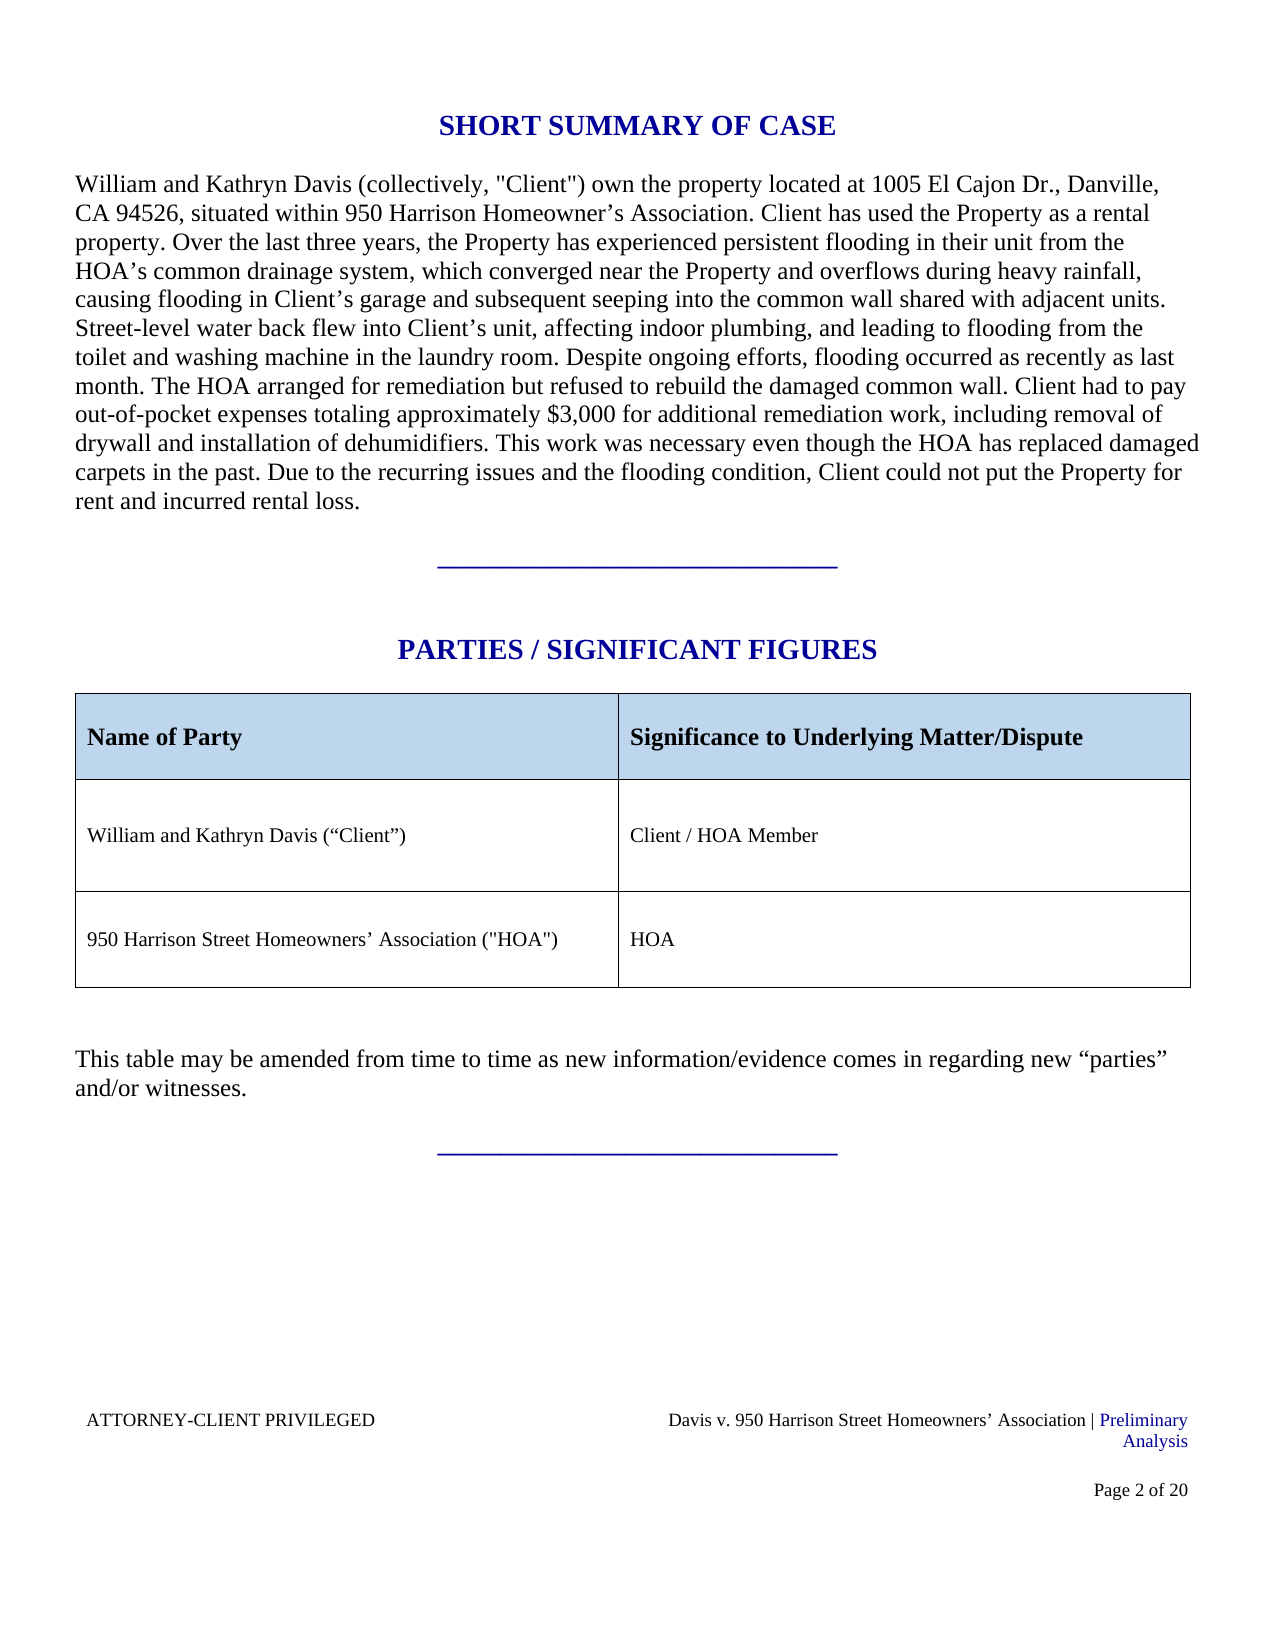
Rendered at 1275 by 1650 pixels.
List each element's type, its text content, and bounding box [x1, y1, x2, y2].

table_cell HOA [619, 892, 1190, 987]
table_cell William and Kathryn Davis (“Client”) [76, 780, 618, 891]
table_header Significance to Underlying Matter/Dispute [619, 694, 1190, 779]
text William and Kathryn Davis (collectively, "Client") own the property located at 1005 El Cajon Dr., Danville, CA 94526, situated within 950 Harrison Homeowner’s Association. Client has used the Property as a rental property. Over the last three years, the Property has experienced persistent flooding in their unit from the HOA’s common drainage system, which converged near the Property and overflows during heavy rainfall, causing flooding in Client’s garage and subsequent seeping into the common wall shared with adjacent units. Street-level water back flew into Client’s unit, affecting indoor plumbing, and leading to flooding from the toilet and washing machine in the laundry room. Despite ongoing efforts, flooding occurred as recently as last month. The HOA arranged for remediation but refused to rebuild the damaged common wall. Client had to pay out-of-pocket expenses totaling approximately $3,000 for additional remediation work, including removal of drywall and installation of dehumidifiers. This work was necessary even though the HOA has replaced damaged carpets in the past. Due to the recurring issues and the flooding condition, Client could not put the Property for rent and incurred rental loss. [75, 169, 1200, 514]
text This table may be amended from time to time as new information/evidence comes in regarding new “parties” and/or witnesses. [75, 1044, 1200, 1102]
subtitle Parties / Significant Figures [75, 598, 1200, 665]
subtitle SHORT SUMMARY OF CASE [75, 75, 1200, 142]
text ________________________________ [357, 542, 918, 571]
table_cell 950 Harrison Street Homeowners’ Association ("HOA") [76, 892, 618, 987]
table_header Name of Party [76, 694, 618, 779]
table_cell Client / HOA Member [619, 780, 1190, 891]
text ________________________________ [357, 1129, 918, 1158]
